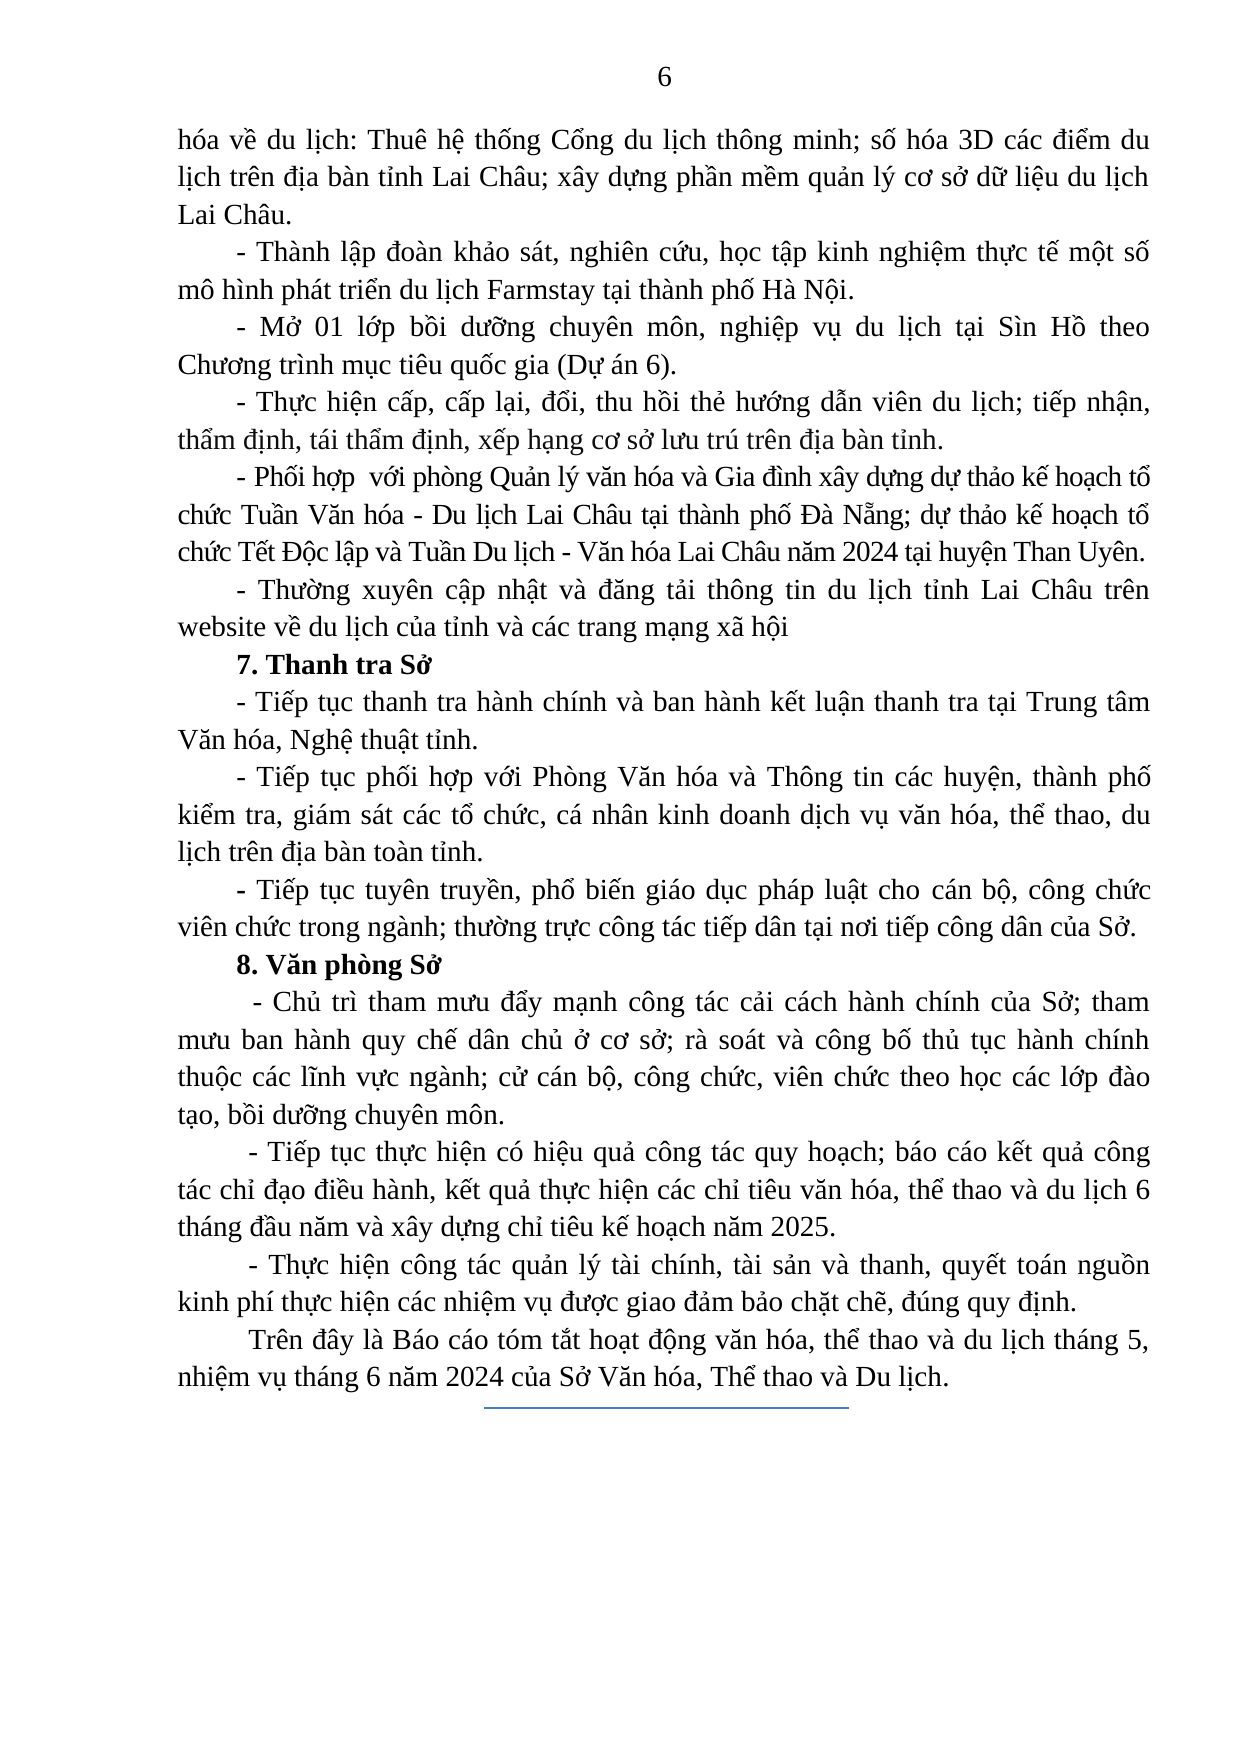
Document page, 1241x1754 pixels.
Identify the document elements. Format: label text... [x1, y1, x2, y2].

text - Thực hiện công tác quản lý tài chính, tài sản và thanh, quyết toán nguồn kinh phí thực hiện các nhiệm vụ được giao đảm bảo chặt chẽ, đúng quy định. [177, 1244, 1152, 1318]
text - Tiếp tục thực hiện có hiệu quả công tác quy hoạch; báo cáo kết quả công tác chỉ đạo điều hành, kết quả thực hiện các chỉ tiêu văn hóa, thể thao và du lịch 6 tháng đầu năm và xây dựng chỉ tiêu kế hoạch năm 2025. [177, 1132, 1152, 1244]
text - Mở 01 lớp bồi dưỡng chuyên môn, nghiệp vụ du lịch tại Sìn Hồ theo Chương trình mục tiêu quốc gia (Dự án 6). [177, 307, 1152, 382]
text 7. Thanh tra Sở [177, 644, 1152, 682]
text - Thành lập đoàn khảo sát, nghiên cứu, học tập kinh nghiệm thực tế một số mô hình phát triển du lịch Farmstay tại thành phố Hà Nội. [177, 232, 1152, 307]
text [176, 118, 1153, 232]
text - Thường xuyên cập nhật và đăng tải thông tin du lịch tỉnh Lai Châu trên website về du lịch của tỉnh và các trang mạng xã hội [177, 569, 1152, 644]
text 8. Văn phòng Sở [177, 944, 1152, 982]
text Trên đây là Báo cáo tóm tắt hoạt động văn hóa, thể thao và du lịch tháng 5, nhiệm vụ tháng 6 năm 2024 của Sở Văn hóa, Thể thao và Du lịch. [176, 1318, 1153, 1428]
text - Tiếp tục tuyên truyền, phổ biến giáo dục pháp luật cho cán bộ, công chức viên chức trong ngành; thường trực công tác tiếp dân tại nơi tiếp công dân của Sở. [177, 869, 1152, 944]
text - Tiếp tục phối hợp với Phòng Văn hóa và Thông tin các huyện, thành phố kiểm tra, giám sát các tổ chức, cá nhân kinh doanh dịch vụ văn hóa, thể thao, du lịch trên địa bàn toàn tỉnh. [177, 757, 1152, 869]
text - Thực hiện cấp, cấp lại, đổi, thu hồi thẻ hướng dẫn viên du lịch; tiếp nhận, thẩm định, tái thẩm định, xếp hạng cơ sở lưu trú trên địa bàn tỉnh. [177, 382, 1152, 457]
text - Chủ trì tham mưu đẩy mạnh công tác cải cách hành chính của Sở; tham mưu ban hành quy chế dân chủ ở cơ sở; rà soát và công bố thủ tục hành chính thuộc các lĩnh vực ngành; cử cán bộ, công chức, viên chức theo học các lớp đào tạo, bồi dưỡng chuyên môn. [177, 982, 1152, 1132]
text - Phối hợp với phòng Quản lý văn hóa và Gia đình xây dựng dự thảo kế hoạch tổ chức Tuần Văn hóa - Du lịch Lai Châu tại thành phố Đà Nẵng; dự thảo kế hoạch tổ chức Tết Độc lập và Tuần Du lịch - Văn hóa Lai Châu năm 2024 tại huyện Than Uyên. [177, 457, 1152, 569]
text - Tiếp tục thanh tra hành chính và ban hành kết luận thanh tra tại Trung tâm Văn hóa, Nghệ thuật tỉnh. [177, 682, 1152, 757]
